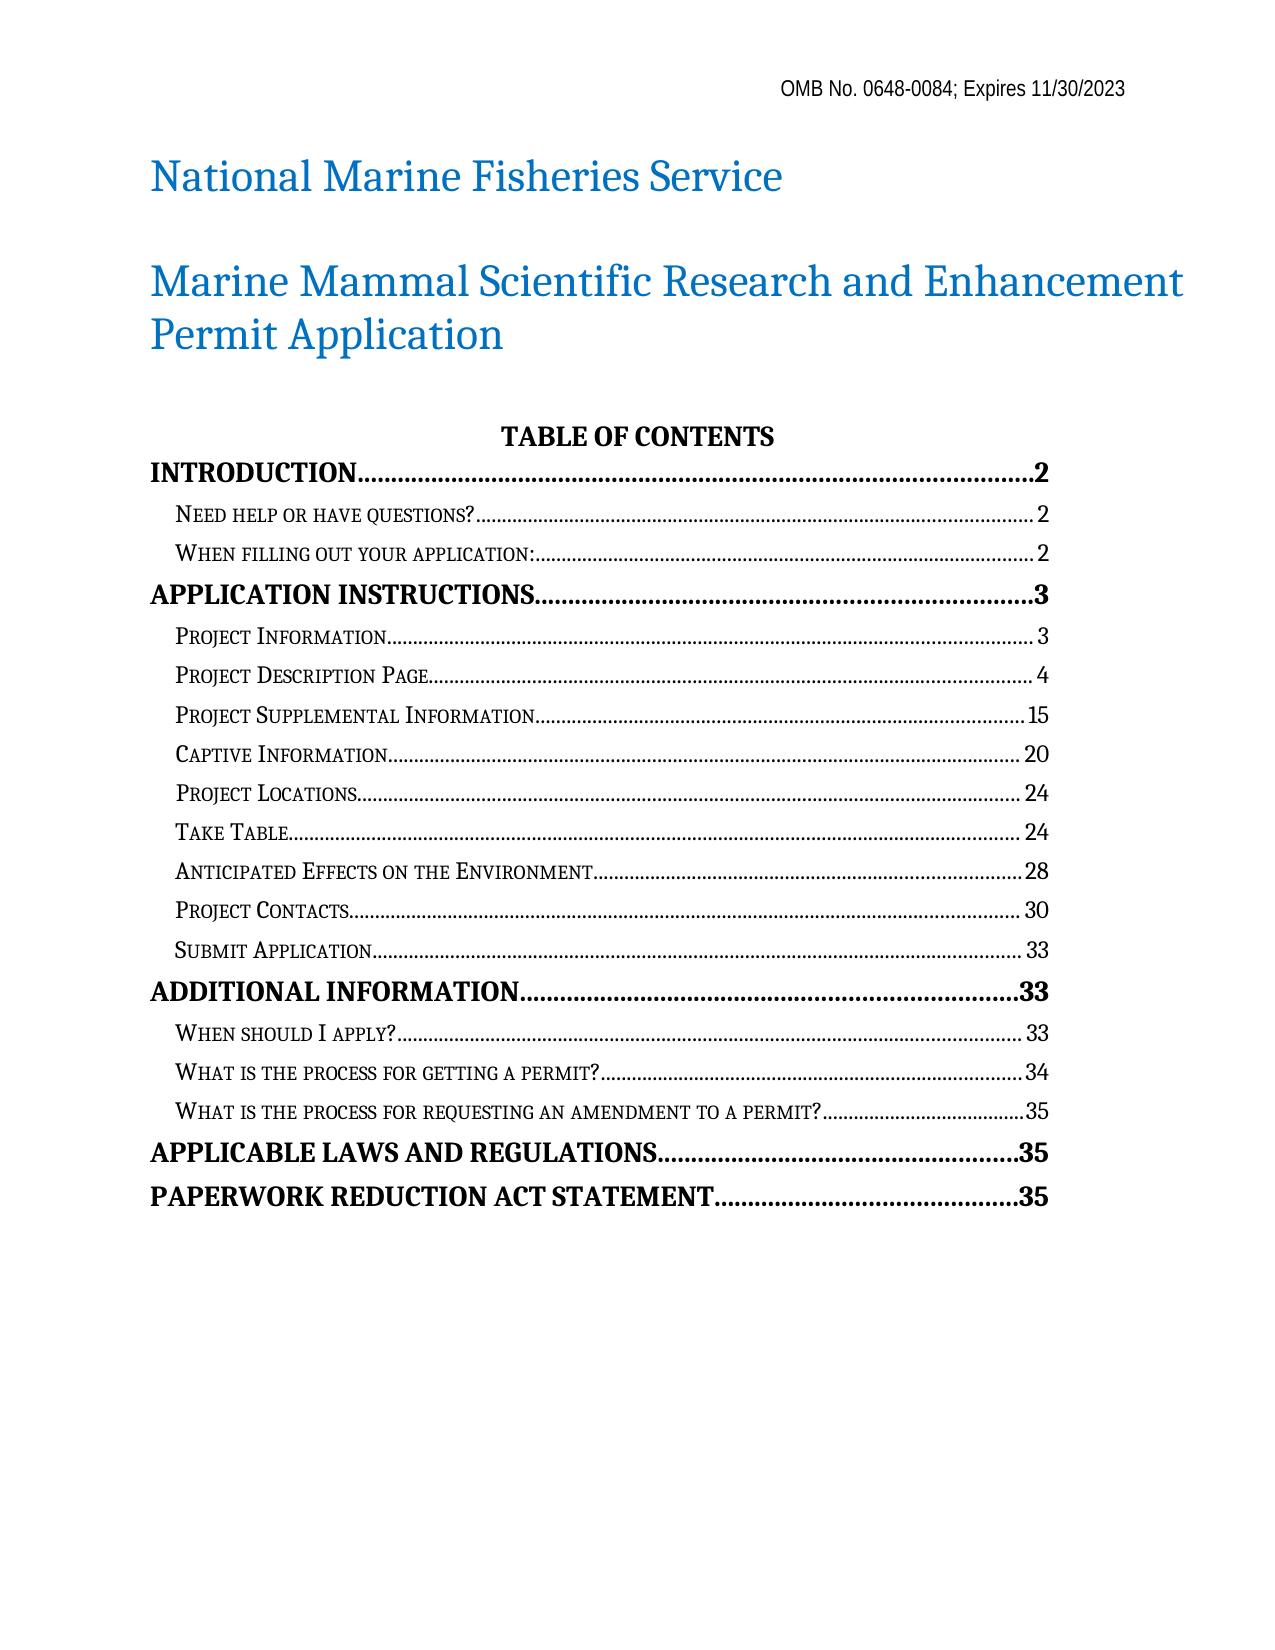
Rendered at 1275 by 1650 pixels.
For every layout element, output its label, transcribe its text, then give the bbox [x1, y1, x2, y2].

text Marine Mammal Scientific Research and Enhancement Permit Application [150, 255, 1200, 361]
text National Marine Fisheries Service [150, 150, 1200, 203]
